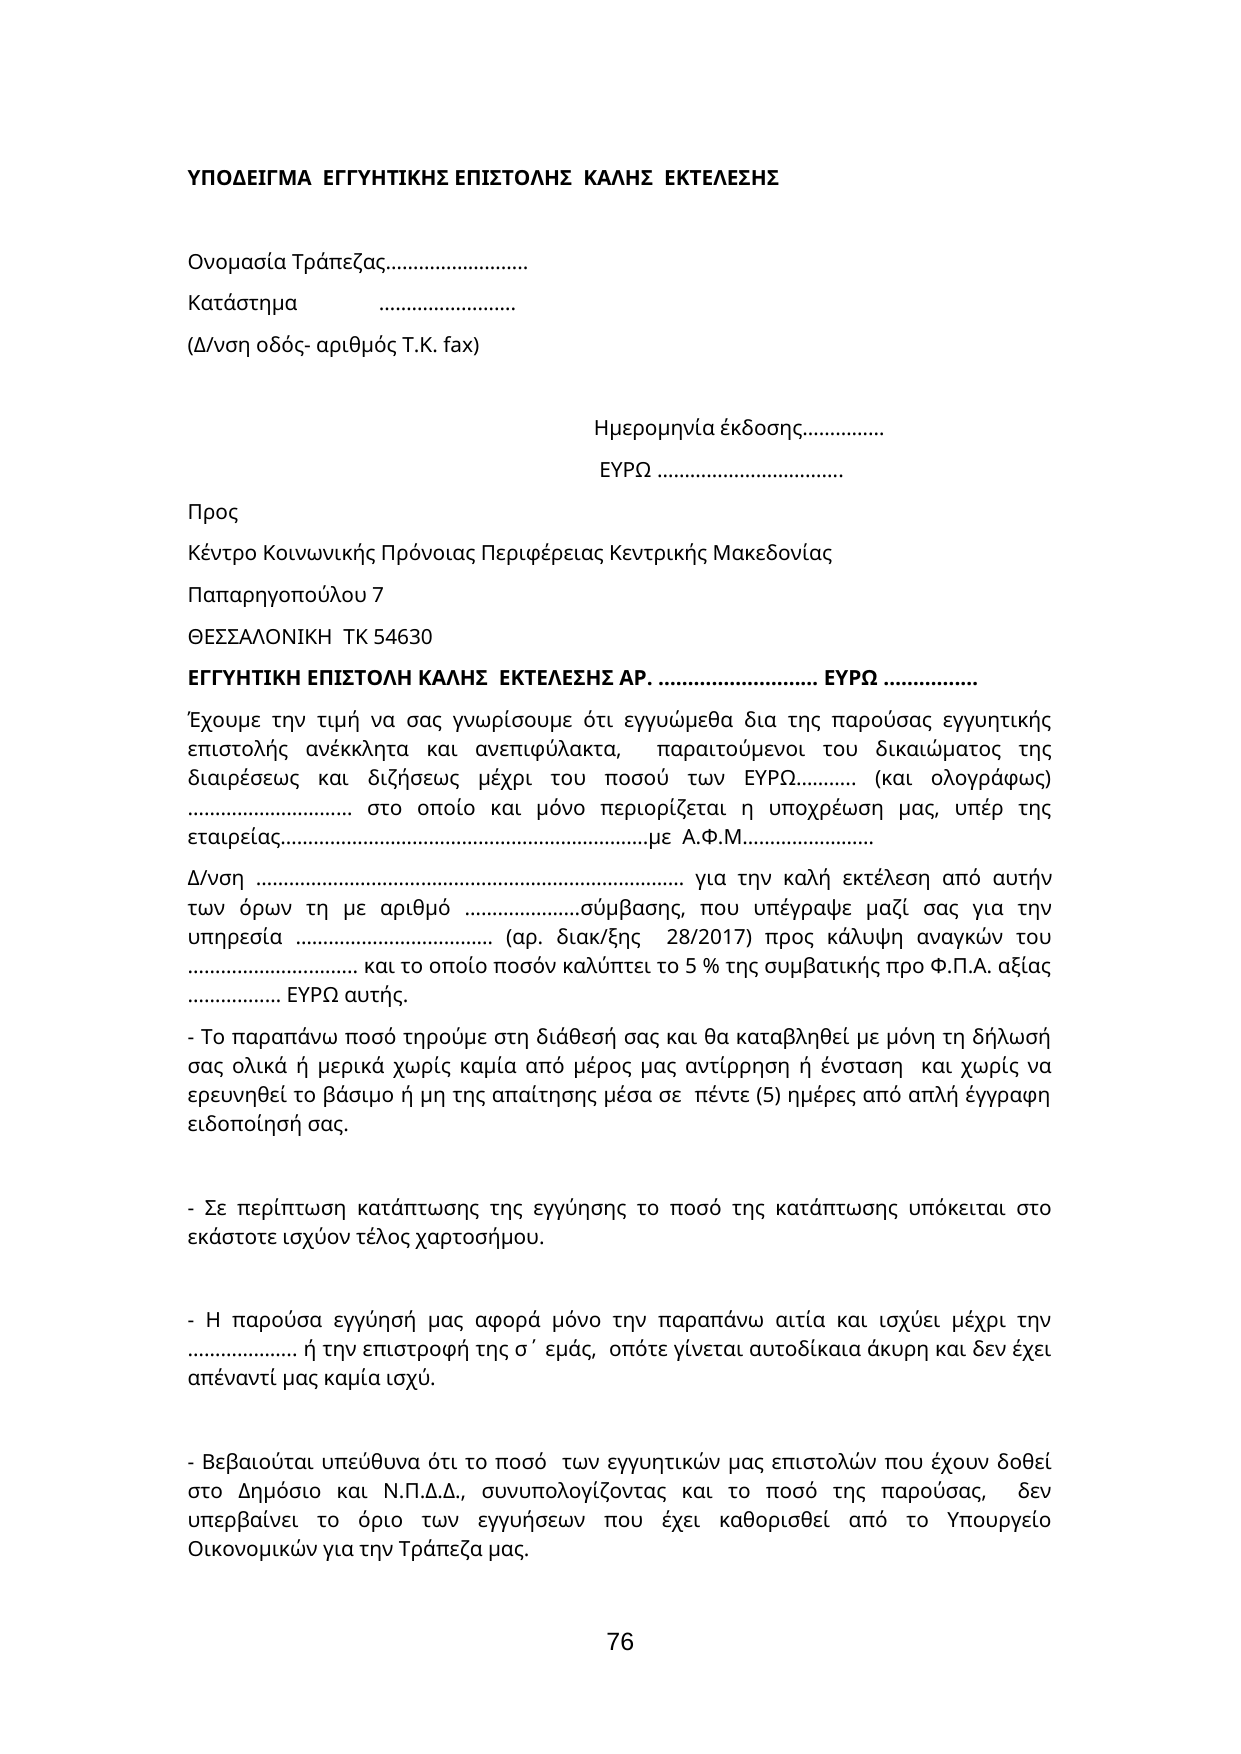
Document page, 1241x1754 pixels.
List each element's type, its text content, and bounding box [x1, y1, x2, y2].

text - Το παραπάνω ποσό τηρούμε στη διάθεσή σας και θα καταβληθεί με μόνη τη δήλωσή σας ολικά ή μερικά χωρίς καμία από μέρος μας αντίρρηση ή ένσταση και χωρίς να ερευνηθεί το βάσιμο ή μη της απαίτησης μέσα σε πέντε (5) ημέρες από απλή έγγραφη ειδοποίησή σας. [187, 1021, 1053, 1137]
text Προς [187, 496, 1053, 525]
text Έχουμε την τιμή να σας γνωρίσουμε ότι εγγυώμεθα δια της παρούσας εγγυητικής επιστολής ανέκκλητα και ανεπιφύλακτα, παραιτούμενοι του δικαιώματος της διαιρέσεως και διζήσεως μέχρι του ποσού των ΕΥΡΩ……….. (και ολογράφως)………………………… στο οποίο και μόνο περιορίζεται η υποχρέωση μας, υπέρ της εταιρείας………………………………………………………….με Α.Φ.Μ…………………… [187, 704, 1053, 850]
text - Σε περίπτωση κατάπτωσης της εγγύησης το ποσό της κατάπτωσης υπόκειται στο εκάστοτε ισχύον τέλος χαρτοσήμου. [187, 1192, 1053, 1250]
text (Δ/νση οδός- αριθμός Τ.Κ. fax) [187, 329, 1053, 358]
text Παπαρηγοπούλου 7 [187, 579, 1053, 608]
text - Βεβαιούται υπεύθυνα ότι το ποσό των εγγυητικών μας επιστολών που έχουν δοθεί στο Δημόσιο και Ν.Π.Δ.Δ., συνυπολογίζοντας και το ποσό της παρούσας, δεν υπερβαίνει το όριο των εγγυήσεων που έχει καθορισθεί από το Υπουργείο Οικονομικών για την Τράπεζα μας. [187, 1446, 1053, 1562]
text Ονομασία Τράπεζας…………………….. [187, 246, 1053, 275]
text Δ/νση …………………………………………………………………… για την καλή εκτέλεση από αυτήν των όρων τη με αριθμό ………………...σύμβασης, που υπέγραψε μαζί σας για την υπηρεσία ……………………………… (αρ. διακ/ξης 28/2017) προς κάλυψη αναγκών του …………………..…….. και το οποίο ποσόν καλύπτει το 5 % της συμβατικής προ Φ.Π.Α. αξίας …………..… ΕΥΡΩ αυτής. [187, 862, 1053, 1008]
text ΕΥΡΩ ……………………………. [187, 454, 1053, 483]
text ΥΠΟΔΕΙΓΜΑ ΕΓΓΥΗΤΙΚΗΣ ΕΠΙΣΤΟΛΗΣ ΚΑΛΗΣ ΕΚΤΕΛΕΣΗΣ [187, 162, 1053, 192]
text - Η παρούσα εγγύησή μας αφορά μόνο την παραπάνω αιτία και ισχύει μέχρι την ……………….. ή την επιστροφή της σ΄ εμάς, οπότε γίνεται αυτοδίκαια άκυρη και δεν έχει απέναντί μας καμία ισχύ. [187, 1304, 1053, 1392]
text ΘΕΣΣΑΛΟΝΙΚΗ ΤΚ 54630 [187, 621, 1053, 650]
text Κέντρο Κοινωνικής Πρόνοιας Περιφέρειας Κεντρικής Μακεδονίας [187, 537, 1053, 567]
text ΕΓΓΥΗΤΙΚΗ ΕΠΙΣΤΟΛΗ ΚΑΛΗΣ ΕΚΤΕΛΕΣΗΣ ΑΡ. ……………..….…… ΕΥΡΩ ………….… [187, 662, 1053, 692]
text Ημερομηνία έκδοσης…………… [187, 412, 1053, 442]
text Κατάστημα ……………………. [187, 287, 1053, 317]
